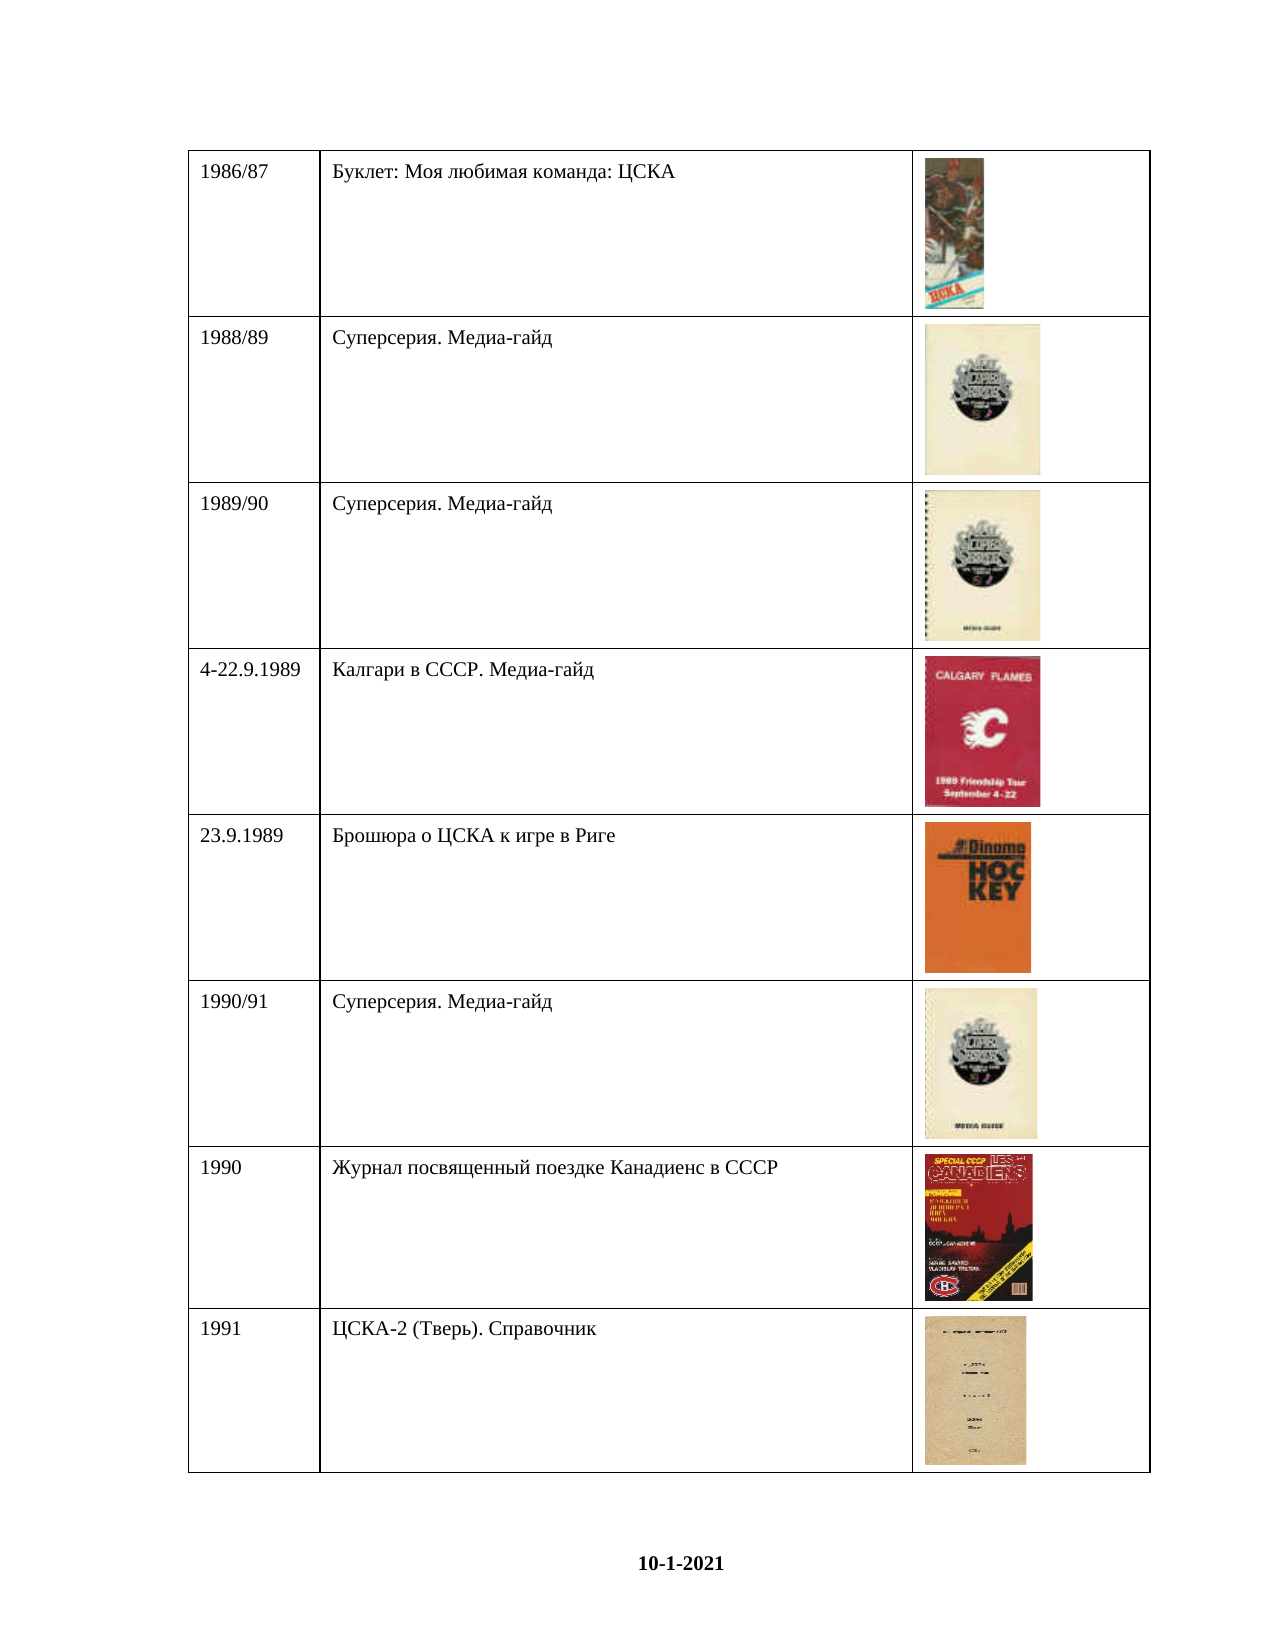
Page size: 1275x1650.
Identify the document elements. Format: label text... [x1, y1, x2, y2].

table_cell [913, 317, 1149, 482]
table_cell [913, 981, 1149, 1146]
table_cell 1988/89 [189, 317, 319, 482]
picture [925, 656, 1041, 807]
table_cell ЦСКА-2 (Тверь). Справочник [321, 1309, 912, 1472]
picture [925, 1154, 1033, 1301]
table_cell Суперсерия. Медиа-гайд [321, 317, 912, 482]
picture [925, 1316, 1027, 1465]
picture [925, 490, 1041, 641]
table_cell Брошюра о ЦСКА к игре в Риге [321, 815, 912, 980]
picture [925, 324, 1041, 475]
table_cell 1989/90 [189, 483, 319, 648]
table_cell [913, 1147, 1149, 1308]
picture [925, 158, 985, 309]
table_cell [913, 151, 1149, 316]
table_cell Калгари в СССР. Медиа-гайд [321, 649, 912, 814]
table_cell Суперсерия. Медиа-гайд [321, 483, 912, 648]
table_cell [913, 815, 1149, 980]
table_cell 1990 [189, 1147, 319, 1308]
table_cell 1991 [189, 1309, 319, 1472]
table_cell Суперсерия. Медиа-гайд [321, 981, 912, 1146]
table_cell [913, 1309, 1149, 1472]
table_cell 23.9.1989 [189, 815, 319, 980]
table_cell 4-22.9.1989 [189, 649, 319, 814]
table_cell [913, 483, 1149, 648]
table_cell Буклет: Моя любимая команда: ЦСКА [321, 151, 912, 316]
table_cell 1986/87 [189, 151, 319, 316]
picture [925, 988, 1038, 1139]
table_cell 1990/91 [189, 981, 319, 1146]
table_cell Журнал посвященный поездке Канадиенс в СССР [321, 1147, 912, 1308]
table_cell [913, 649, 1149, 814]
picture [925, 822, 1032, 973]
